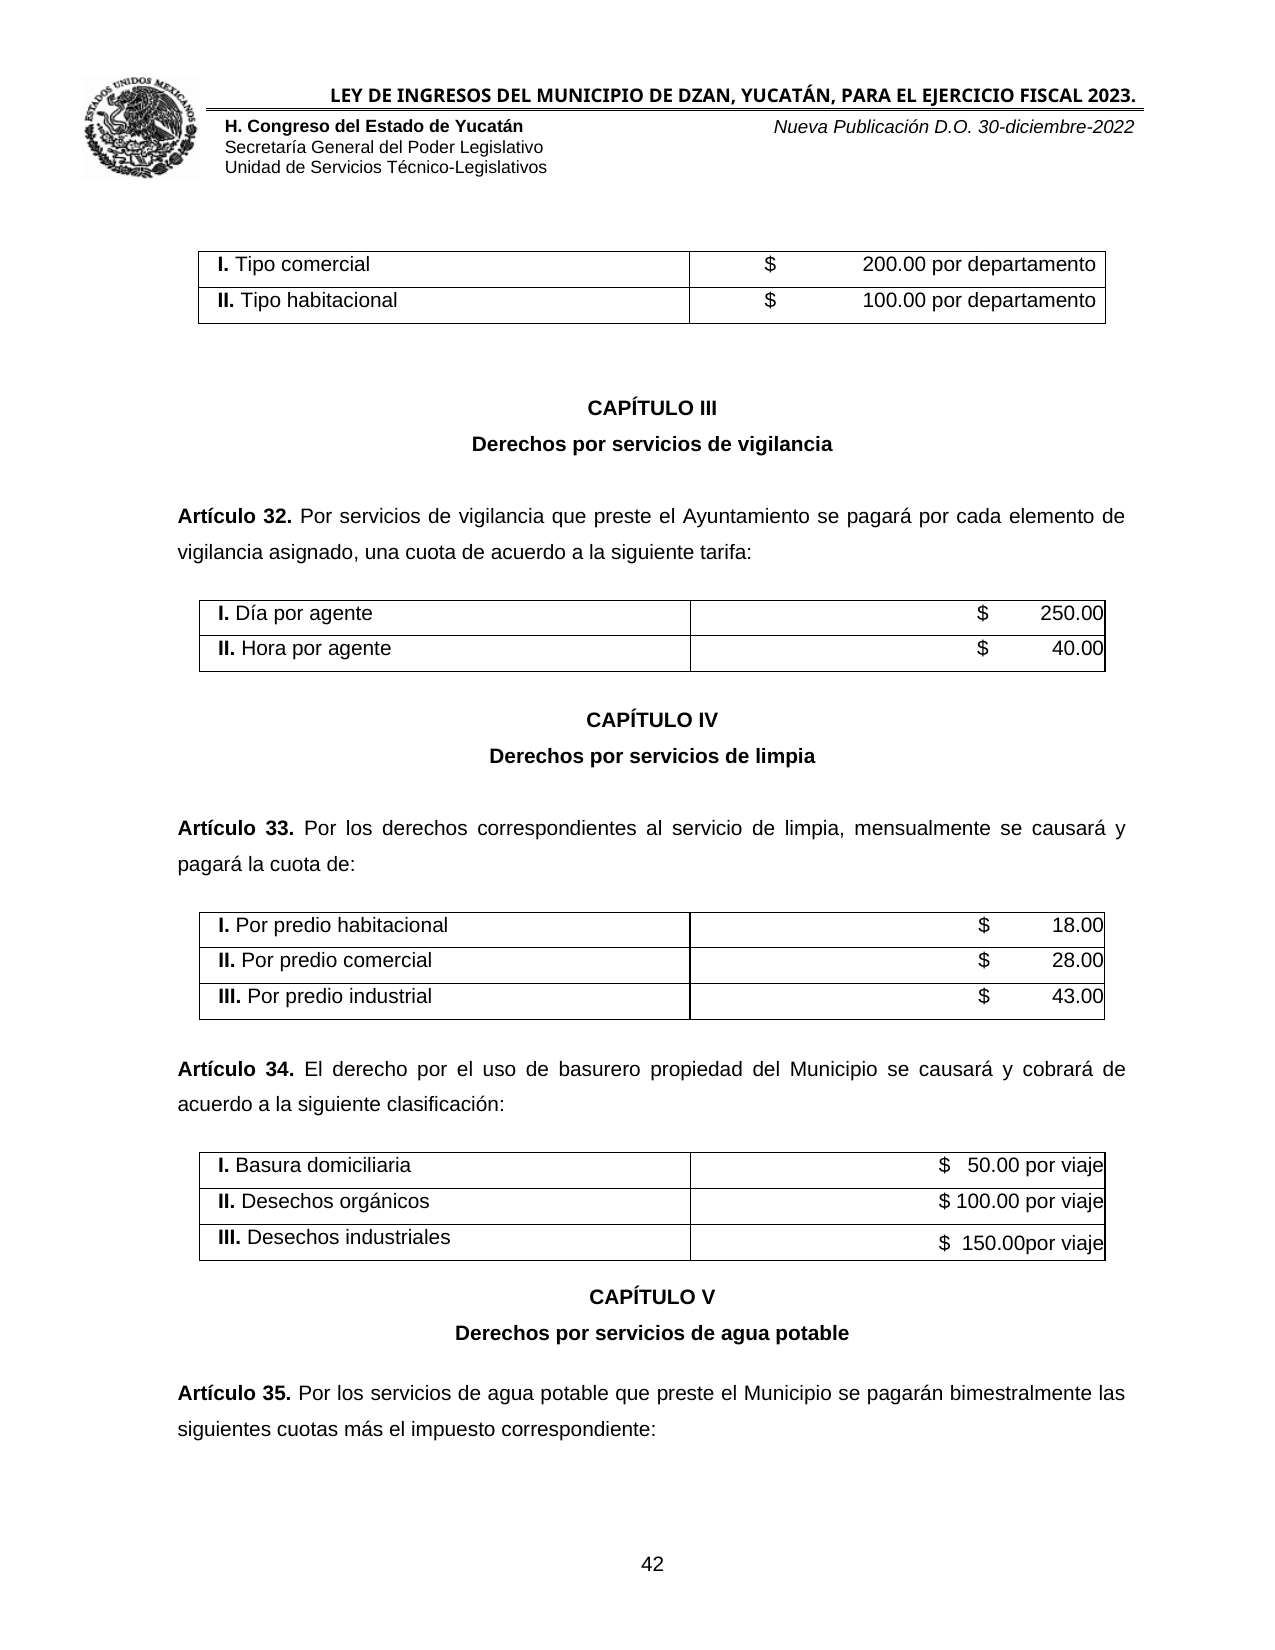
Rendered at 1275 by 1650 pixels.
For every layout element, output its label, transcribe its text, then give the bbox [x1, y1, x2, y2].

table_cell II. Desechos orgánicos [200, 1189, 690, 1224]
table_cell II. Tipo habitacional [199, 288, 689, 323]
table_header I. Día por agente [200, 601, 690, 635]
text CAPÍTULO III [177, 396, 1127, 420]
text Derechos por servicios de vigilancia [177, 432, 1127, 456]
table_cell III. Desechos industriales [200, 1225, 690, 1260]
text Artículo 33. Por los derechos correspondientes al servicio de limpia, mensualmente se causará y pagará la cuota de: [177, 816, 1127, 876]
table_cell III. Por predio industrial [200, 984, 689, 1019]
text CAPÍTULO V [177, 1285, 1127, 1309]
table_header $ 18.00 [691, 913, 1104, 947]
text Derechos por servicios de limpia [177, 744, 1127, 768]
table_header $ 50.00 por viaje [691, 1153, 1104, 1188]
table_cell $ 100.00 por departamento [690, 288, 1105, 323]
text Artículo 32. Por servicios de vigilancia que preste el Ayuntamiento se pagará por cada elemento de vigilancia asignado, una cuota de acuerdo a la siguiente tarifa: [177, 504, 1127, 564]
table_cell $ 150.00por viaje [691, 1225, 1104, 1260]
table_cell II. Por predio comercial [200, 948, 689, 983]
table_header I. Por predio habitacional [200, 913, 689, 947]
text Artículo 34. El derecho por el uso de basurero propiedad del Municipio se causará y cobrará de acuerdo a la siguiente clasificación: [177, 1056, 1127, 1116]
table_header $ 250.00 [691, 601, 1104, 635]
text Artículo 35. Por los servicios de agua potable que preste el Municipio se pagarán bimestralmente las siguientes cuotas más el impuesto correspondiente: [177, 1381, 1127, 1441]
text Derechos por servicios de agua potable [177, 1321, 1127, 1345]
table_cell $ 100.00 por viaje [691, 1189, 1104, 1224]
table_cell $ 40.00 [691, 636, 1104, 671]
table_cell II. Hora por agente [200, 636, 690, 671]
table_cell $ 43.00 [691, 984, 1104, 1019]
table_header $ 200.00 por departamento [690, 252, 1105, 287]
text CAPÍTULO IV [177, 708, 1127, 732]
table_cell $ 28.00 [691, 948, 1104, 983]
table_header I. Basura domiciliaria [200, 1153, 690, 1188]
table_header I. Tipo comercial [199, 252, 689, 287]
